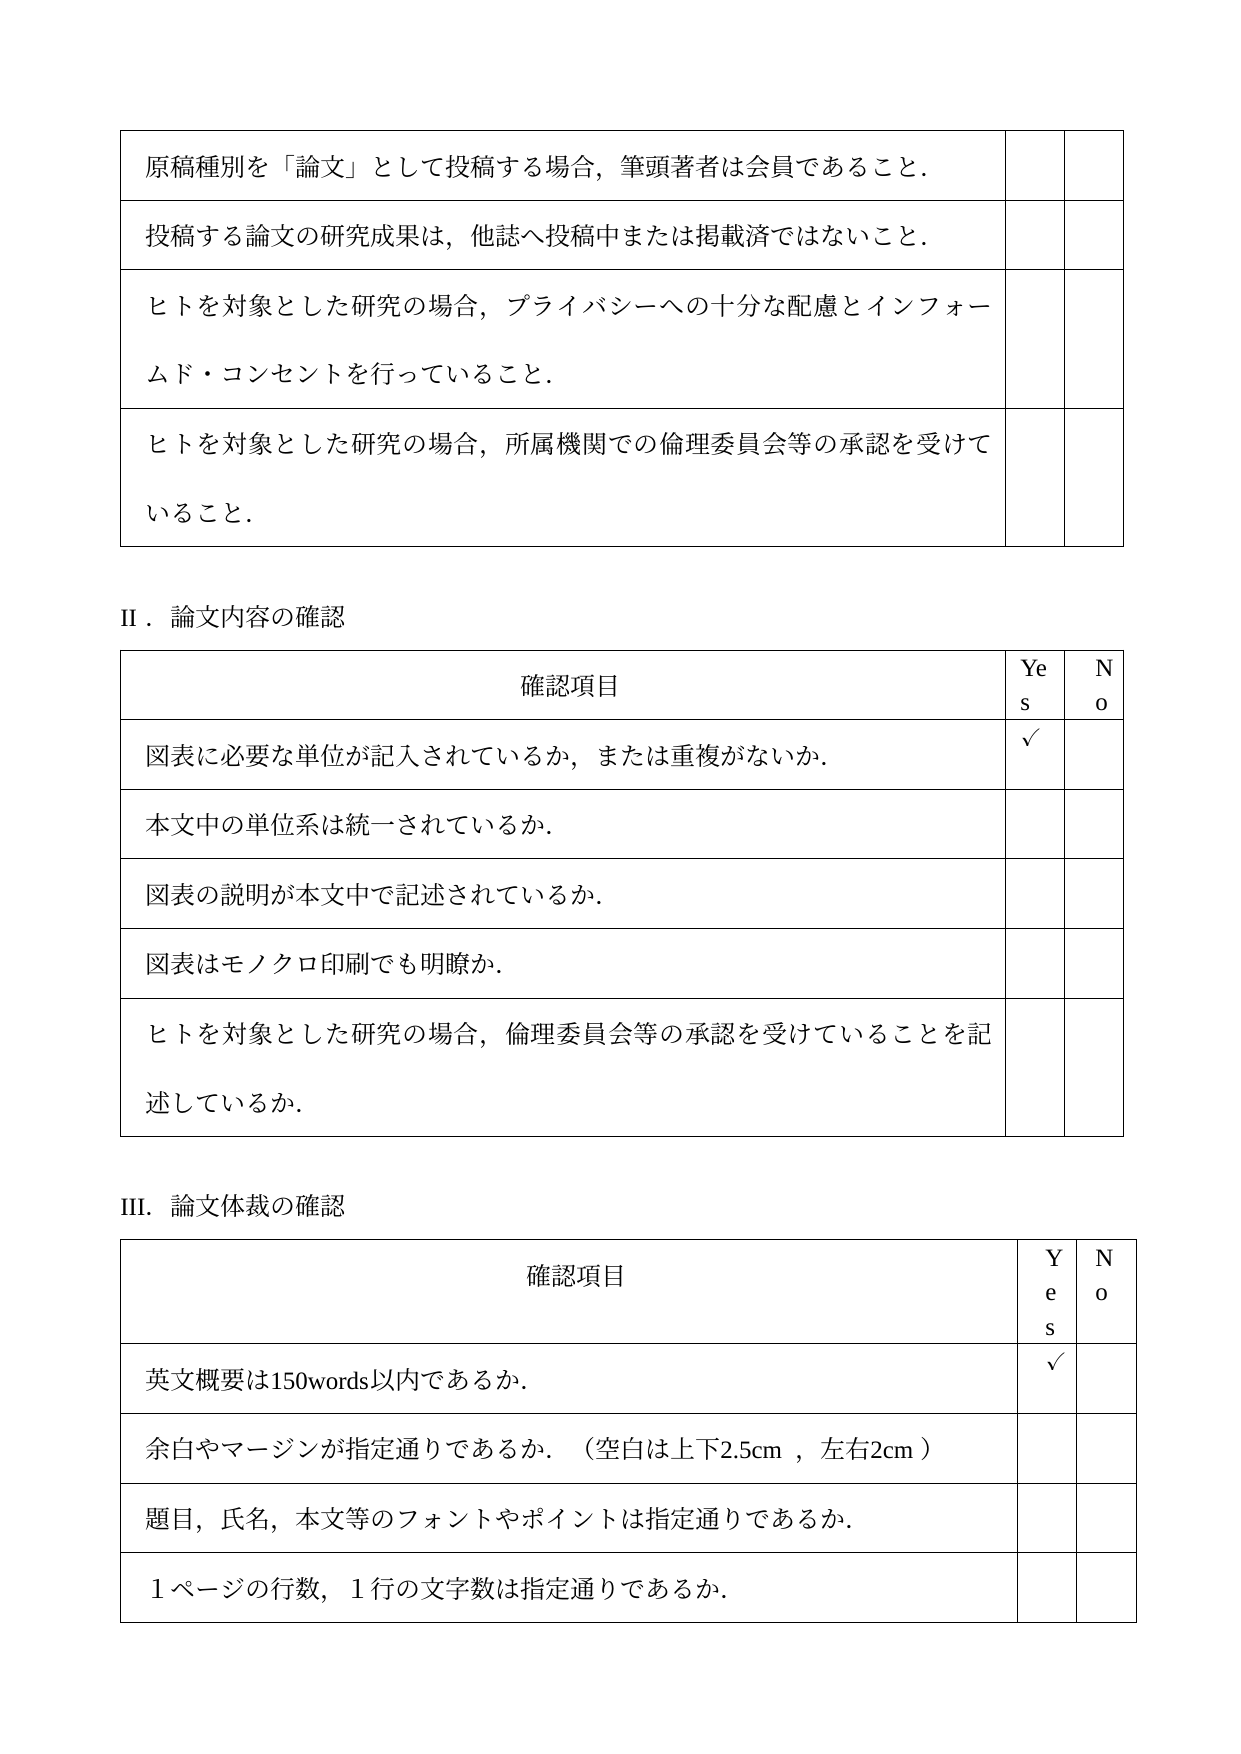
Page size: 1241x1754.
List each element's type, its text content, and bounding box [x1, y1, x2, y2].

table_cell [1006, 409, 1064, 546]
table_cell [1018, 1484, 1076, 1552]
table_cell 題目，氏名，本文等のフォントやポイントは指定通りであるか． [121, 1484, 1017, 1552]
table_cell [1006, 270, 1064, 407]
table_cell [1065, 409, 1123, 546]
table_cell 図表に必要な単位が記入されているか，または重複がないか． [121, 720, 1005, 789]
table_cell [1006, 131, 1064, 200]
table_cell [1018, 1414, 1076, 1482]
table_cell 余白やマージンが指定通りであるか．（空白は上下2.5cm，左右2cm） [121, 1414, 1017, 1482]
table_cell 原稿種別を「論文」として投稿する場合，筆頭著者は会員であること． [121, 131, 1005, 200]
table_cell 英文概要は150words以内であるか． [121, 1344, 1017, 1413]
table_cell [1077, 1414, 1136, 1482]
table_cell [1006, 201, 1064, 269]
table_cell 投稿する論文の研究成果は，他誌へ投稿中または掲載済ではないこと． [121, 201, 1005, 269]
table_header 確認項目 [121, 651, 1005, 719]
table_cell [1006, 929, 1064, 997]
table_cell 図表はモノクロ印刷でも明瞭か． [121, 929, 1005, 997]
text III．論文体裁の確認 [120, 1171, 1120, 1239]
table_cell [1065, 859, 1123, 928]
table_cell [1006, 999, 1064, 1136]
table_cell [1065, 999, 1123, 1136]
table_header 確認項目 [121, 1240, 1017, 1343]
table_cell [1006, 790, 1064, 858]
table_cell １ページの行数，１行の文字数は指定通りであるか． [121, 1553, 1017, 1622]
table_cell [1065, 790, 1123, 858]
table_cell 本文中の単位系は統一されているか． [121, 790, 1005, 858]
table_cell ヒトを対象とした研究の場合，プライバシーへの十分な配慮とインフォームド・コンセントを行っていること． [121, 270, 1005, 407]
table_cell [1077, 1344, 1136, 1413]
table_cell [1065, 929, 1123, 997]
table_cell [1018, 1553, 1076, 1622]
table_header No [1065, 651, 1123, 719]
table_cell [1006, 859, 1064, 928]
table_cell [1077, 1484, 1136, 1552]
table_cell [1065, 131, 1123, 200]
table_cell ヒトを対象とした研究の場合，倫理委員会等の承認を受けていることを記述しているか． [121, 999, 1005, 1136]
table_cell [1065, 720, 1123, 789]
table_cell [1065, 201, 1123, 269]
table_cell ✓ [1006, 720, 1064, 789]
table_cell ヒトを対象とした研究の場合，所属機関での倫理委員会等の承認を受けていること． [121, 409, 1005, 546]
table_header Yes [1018, 1240, 1076, 1343]
table_cell [1077, 1553, 1136, 1622]
table_cell [1065, 270, 1123, 407]
text II．論文内容の確認 [120, 581, 1120, 649]
table_header No [1077, 1240, 1136, 1343]
table_header Yes [1006, 651, 1064, 719]
table_cell 図表の説明が本文中で記述されているか． [121, 859, 1005, 928]
table_cell ✓ [1018, 1344, 1076, 1413]
